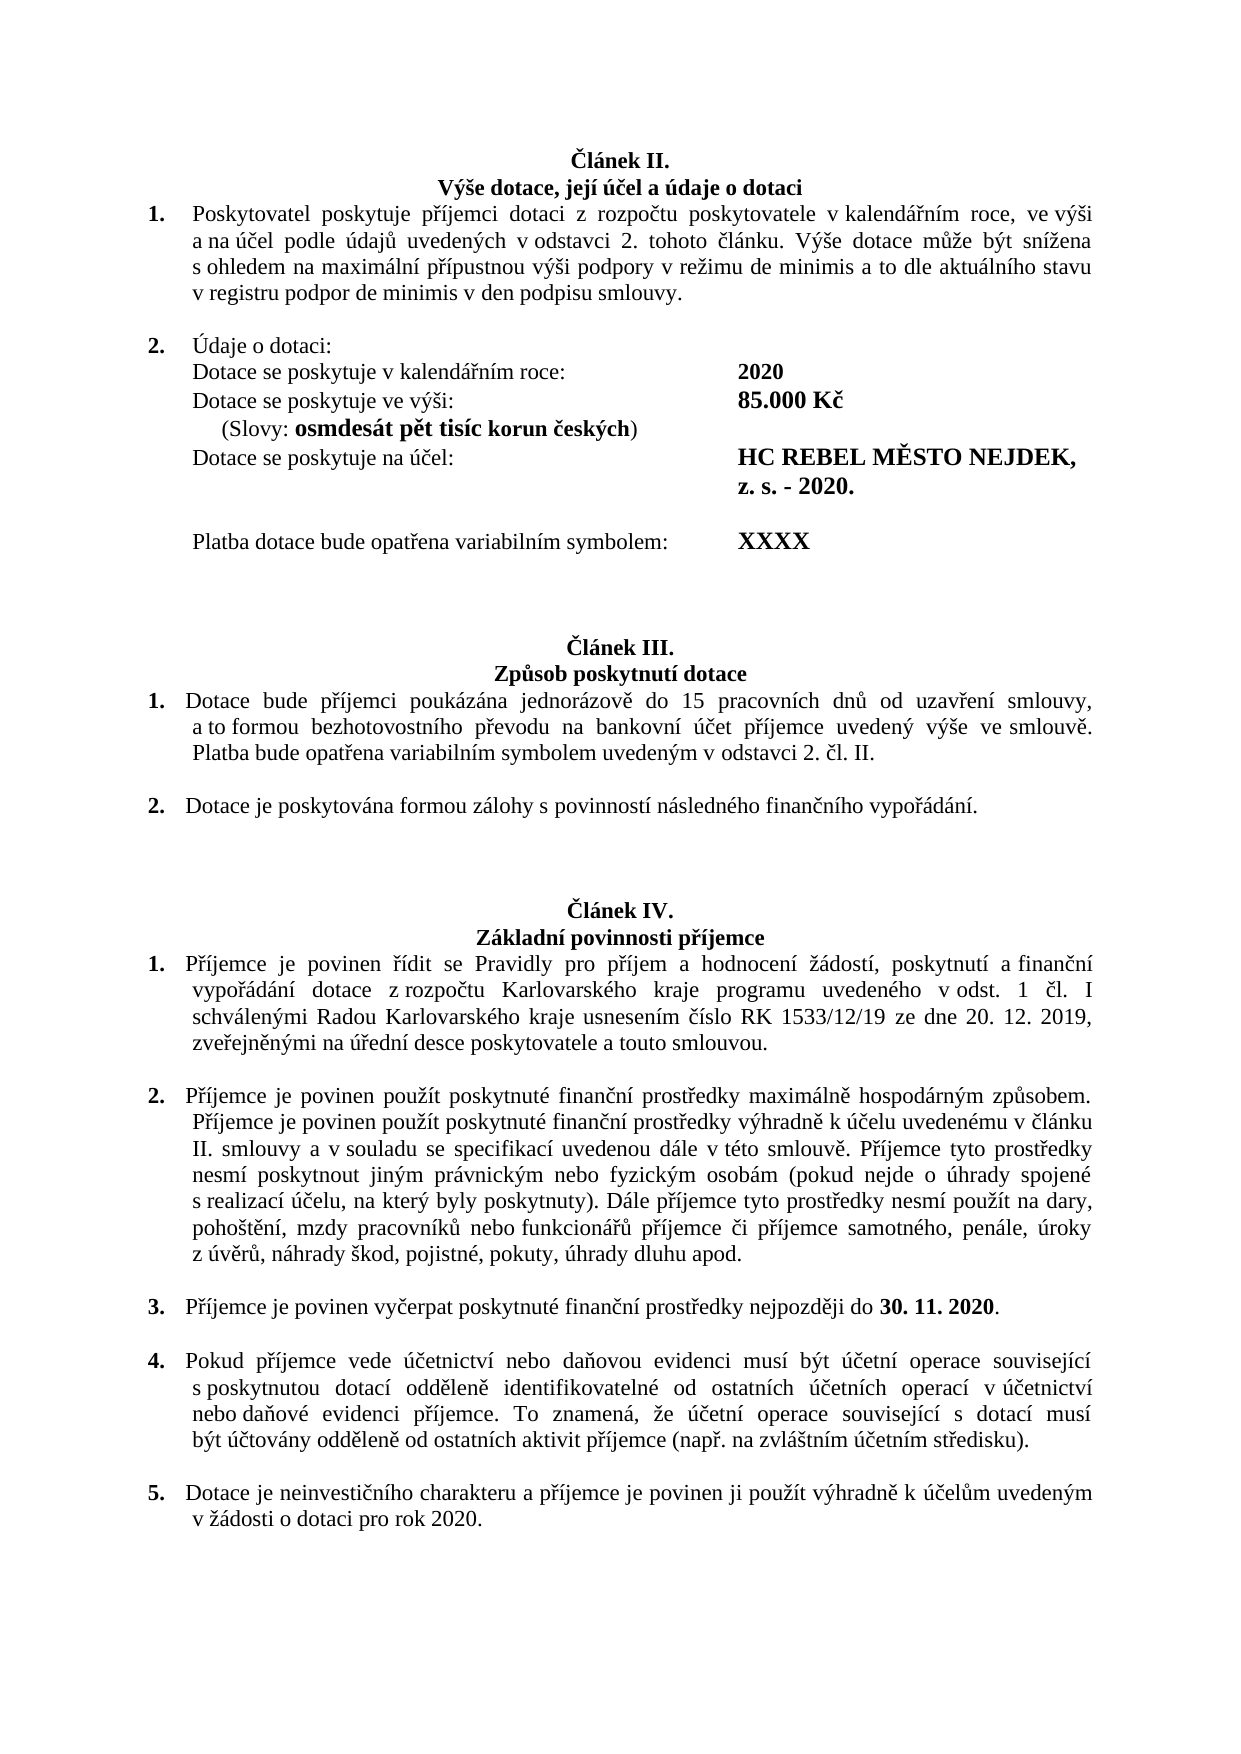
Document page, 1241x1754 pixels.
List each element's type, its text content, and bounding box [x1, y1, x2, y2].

text Platba dotace bude opatřena variabilním symbolem: XXXX [192, 526, 1093, 555]
list Dotace je poskytována formou zálohy s povinností následného finančního vypořádání. [148, 792, 1093, 818]
list Příjemce je povinen řídit se Pravidly pro příjem a hodnocení žádostí, poskytnutí a finanční vypořádání dotace z rozpočtu Karlovarského kraje programu uvedeného v odst. 1 čl. I schválenými Radou Karlovarského kraje usnesením číslo RK 1533/12/19 ze dne 20. 12. 2019, zveřejněnými na úřední desce poskytovatele a touto smlouvou. [148, 950, 1093, 1056]
text Článek IV. [148, 897, 1093, 924]
text Výše dotace, její účel a údaje o dotaci [148, 174, 1093, 200]
list Údaje o dotaci: [148, 332, 1093, 358]
text Způsob poskytnutí dotace [148, 660, 1093, 687]
list Dotace bude příjemci poukázána jednorázově do 15 pracovních dnů od uzavření smlouvy, a to formou bezhotovostního převodu na bankovní účet příjemce uvedený výše ve smlouvě. Platba bude opatřena variabilním symbolem uvedeným v odstavci 2. čl. II. [148, 687, 1093, 766]
list Pokud příjemce vede účetnictví nebo daňovou evidenci musí být účetní operace související s poskytnutou dotací odděleně identifikovatelné od ostatních účetních operací v účetnictví nebo daňové evidenci příjemce. To znamená, že účetní operace související s dotací musí být účtovány odděleně od ostatních aktivit příjemce (např. na zvláštním účetním středisku). [148, 1347, 1093, 1453]
list Příjemce je povinen použít poskytnuté finanční prostředky maximálně hospodárným způsobem. Příjemce je povinen použít poskytnuté finanční prostředky výhradně k účelu uvedenému v článku II. smlouvy a v souladu se specifikací uvedenou dále v této smlouvě. Příjemce tyto prostředky nesmí poskytnout jiným právnickým nebo fyzickým osobám (pokud nejde o úhrady spojené s realizací účelu, na který byly poskytnuty). Dále příjemce tyto prostředky nesmí použít na dary, pohoštění, mzdy pracovníků nebo funkcionářů příjemce či příjemce samotného, penále, úroky z úvěrů, náhrady škod, pojistné, pokuty, úhrady dluhu apod. [148, 1082, 1093, 1266]
text (Slovy: osmdesát pět tisíc korun českých) [192, 413, 1093, 442]
text Dotace se poskytuje ve výši: 85.000 Kč [192, 385, 1093, 413]
text Dotace se poskytuje na účel: HC REBEL MĚSTO NEJDEK, z. s. - 2020. [192, 442, 1093, 500]
text Základní povinnosti příjemce [148, 924, 1093, 950]
list Dotace je neinvestičního charakteru a příjemce je povinen ji použít výhradně k účelům uvedeným v žádosti o dotaci pro rok 2020. [148, 1479, 1093, 1532]
text Článek III. [148, 634, 1093, 660]
list Příjemce je povinen vyčerpat poskytnuté finanční prostředky nejpozději do 30. 11. 2020. [148, 1293, 1093, 1347]
list Poskytovatel poskytuje příjemci dotaci z rozpočtu poskytovatele v kalendářním roce, ve výši a na účel podle údajů uvedených v odstavci 2. tohoto článku. Výše dotace může být snížena s ohledem na maximální přípustnou výši podpory v režimu de minimis a to dle aktuálního stavu v registru podpor de minimis v den podpisu smlouvy. [148, 200, 1093, 306]
text Článek II. [148, 148, 1093, 174]
text Dotace se poskytuje v kalendářním roce: 2020 [192, 358, 1093, 385]
